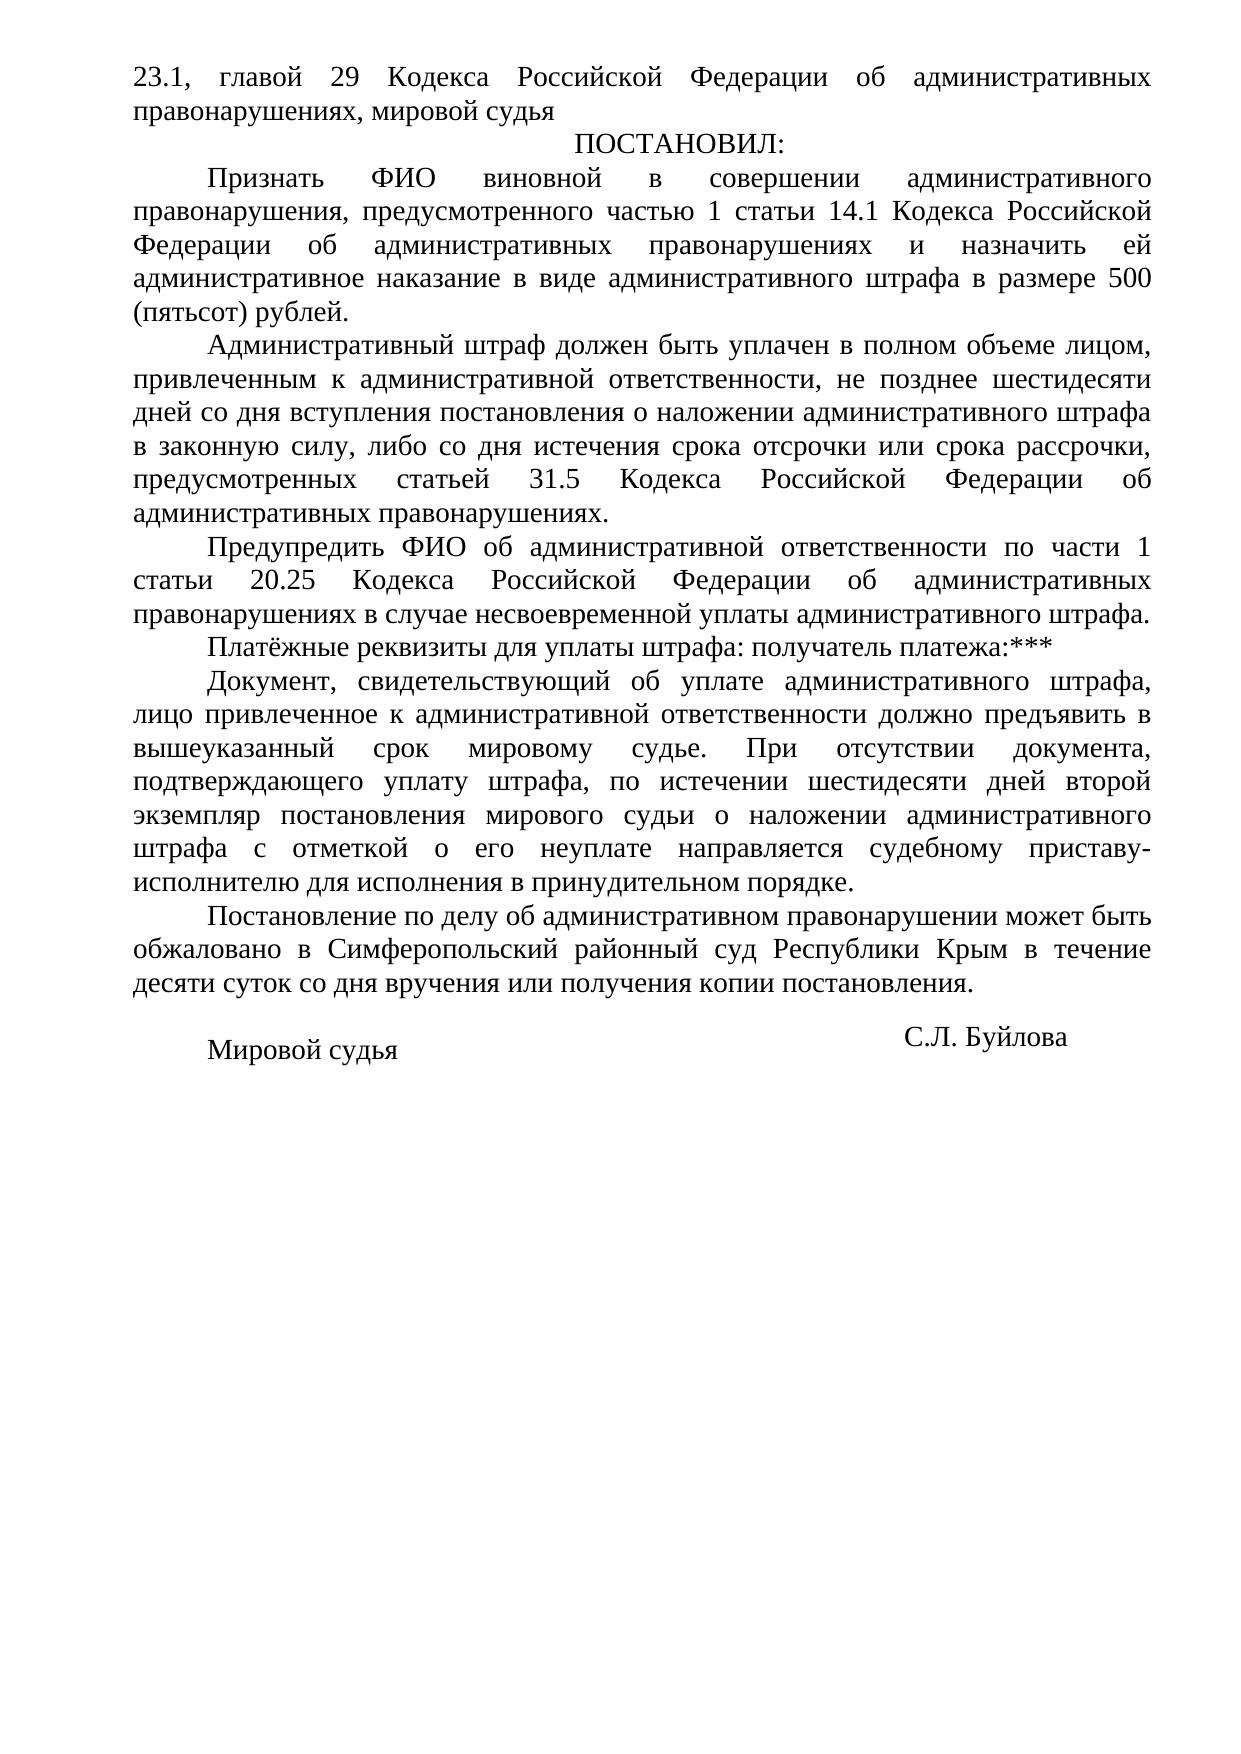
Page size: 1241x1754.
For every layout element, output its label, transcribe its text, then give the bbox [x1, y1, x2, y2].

text Постановление по делу об административном правонарушении может быть обжаловано в Симферопольский районный суд Республики Крым в течение десяти суток со дня вручения или получения копии постановления. [133, 898, 1152, 998]
text Платёжные реквизиты для уплаты штрафа: получатель платежа:*** [133, 629, 1152, 663]
text ПОСТАНОВИЛ: [133, 126, 1152, 160]
text Документ, свидетельствующий об уплате административного штрафа, лицо привлеченное к административной ответственности должно предъявить в вышеуказанный срок мировому судье. При отсутствии документа, подтверждающего уплату штрафа, по истечении шестидесяти дней второй экземпляр постановления мирового судьи о наложении административного штрафа с отметкой о его неуплате направляется судебному приставу- исполнителю для исполнения в принудительном порядке. [133, 663, 1152, 898]
text Признать ФИО виновной в совершении административного правонарушения, предусмотренного частью 1 статьи 14.1 Кодекса Российской Федерации об административных правонарушениях и назначить ей административное наказание в виде административного штрафа в размере 500 (пятьсот) рублей. [133, 160, 1152, 327]
text Предупредить ФИО об административной ответственности по части 1 статьи 20.25 Кодекса Российской Федерации об административных правонарушениях в случае несвоевременной уплаты административного штрафа. [133, 529, 1152, 629]
text Мировой судья [133, 1032, 1152, 1065]
text Административный штраф должен быть уплачен в полном объеме лицом, привлеченным к административной ответственности, не позднее шестидесяти дней со дня вступления постановления о наложении административного штрафа в законную силу, либо со дня истечения срока отсрочки или срока рассрочки, предусмотренных статьей 31.5 Кодекса Российской Федерации об административных правонарушениях. [133, 327, 1152, 529]
